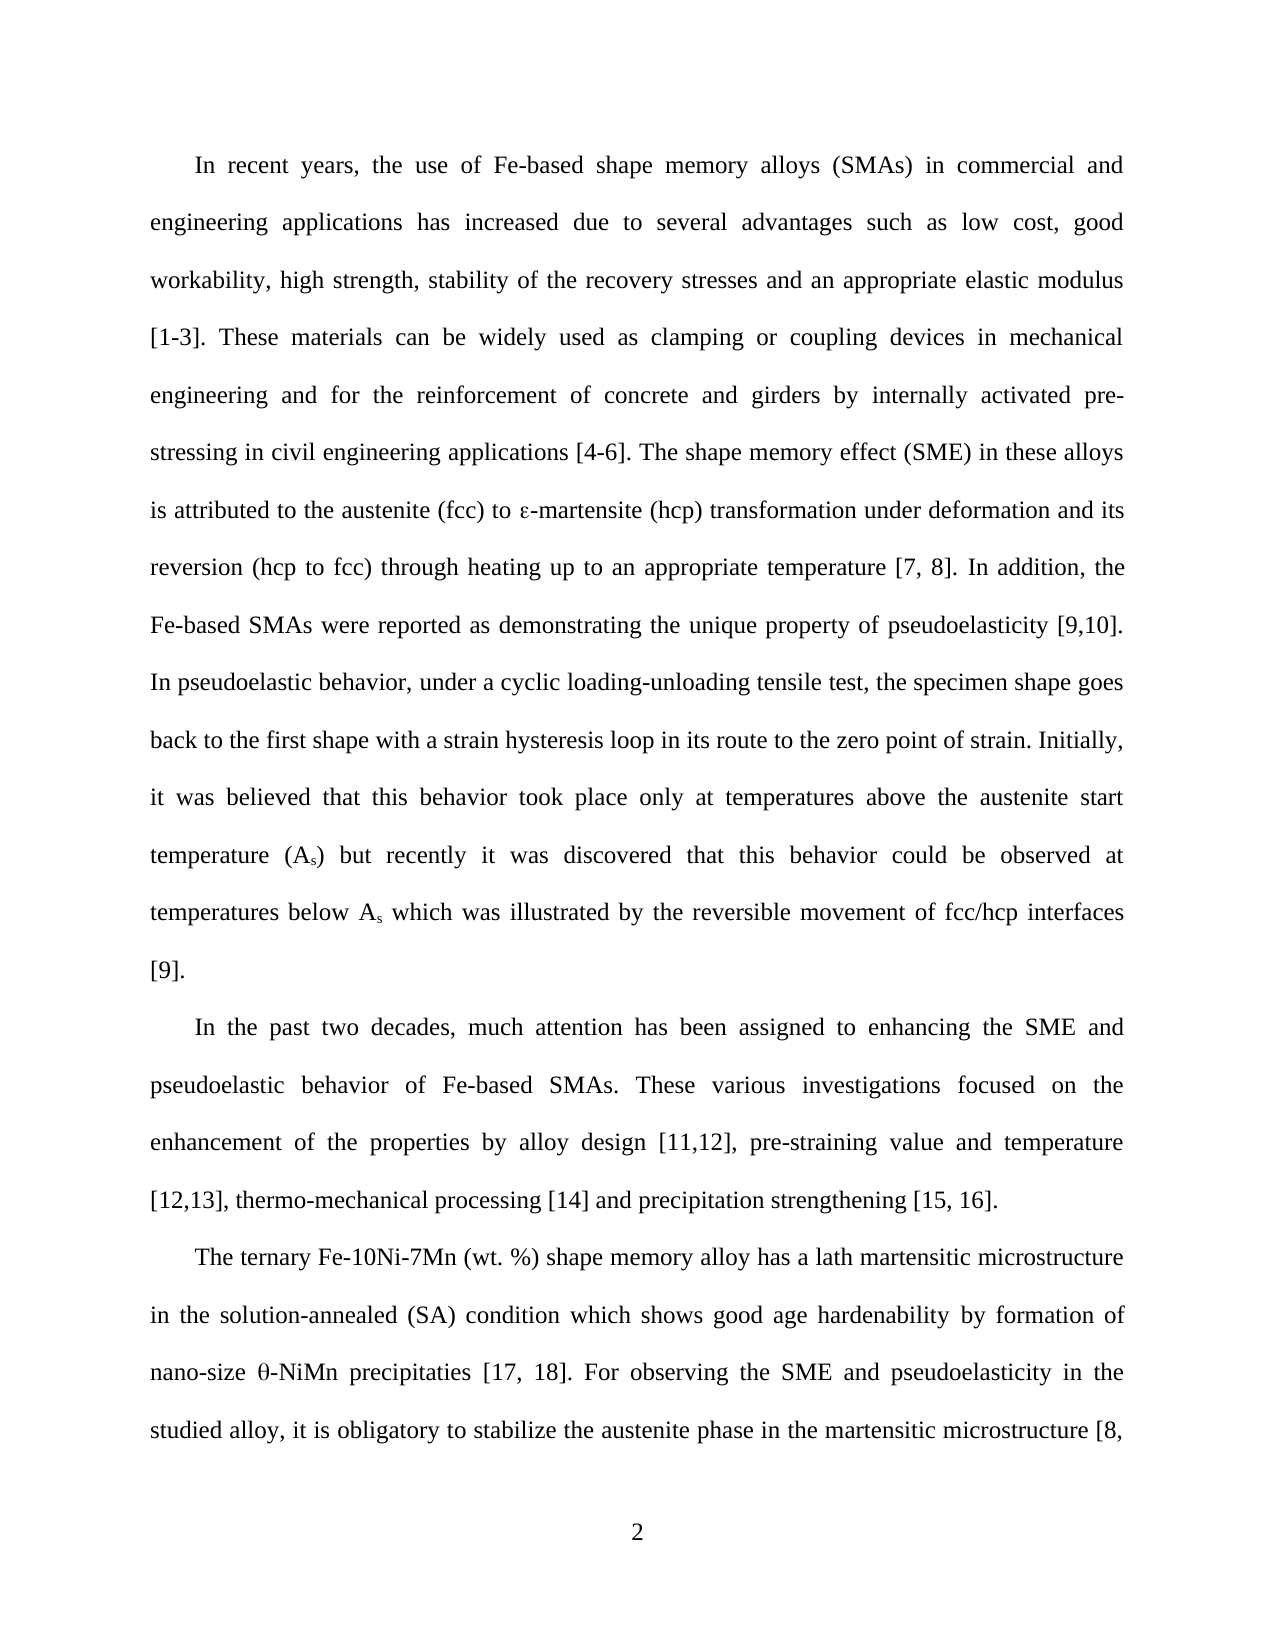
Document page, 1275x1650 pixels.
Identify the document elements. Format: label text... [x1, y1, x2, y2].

text In recent years, the use of Fe-based shape memory alloys (SMAs) in commercial and engineering applications has increased due to several advantages such as low cost, good workability, high strength, stability of the recovery stresses and an appropriate elastic modulus [1-3]. These materials can be widely used as clamping or coupling devices in mechanical engineering and for the reinforcement of concrete and girders by internally activated pre-stressing in civil engineering applications [4-6]. The shape memory effect (SME) in these alloys is attributed to the austenite (fcc) to -martensite (hcp) transformation under deformation and its reversion (hcp to fcc) through heating up to an appropriate temperature [7, 8]. In addition, the Fe-based SMAs were reported as demonstrating the unique property of pseudoelasticity [9,10]. In pseudoelastic behavior, under a cyclic loading-unloading tensile test, the specimen shape goes back to the first shape with a strain hysteresis loop in its route to the zero point of strain. Initially, it was believed that this behavior took place only at temperatures above the austenite start temperature (As) but recently it was discovered that this behavior could be observed at temperatures below As which was illustrated by the reversible movement of fcc/hcp interfaces [9]. [150, 150, 1125, 984]
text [150, 1242, 1125, 1444]
text In the past two decades, much attention has been assigned to enhancing the SME and pseudoelastic behavior of Fe-based SMAs. These various investigations focused on the enhancement of the properties by alloy design [11,12], pre-straining value and temperature [12,13], thermo-mechanical processing [14] and precipitation strengthening [15, 16]. [150, 1012, 1125, 1214]
